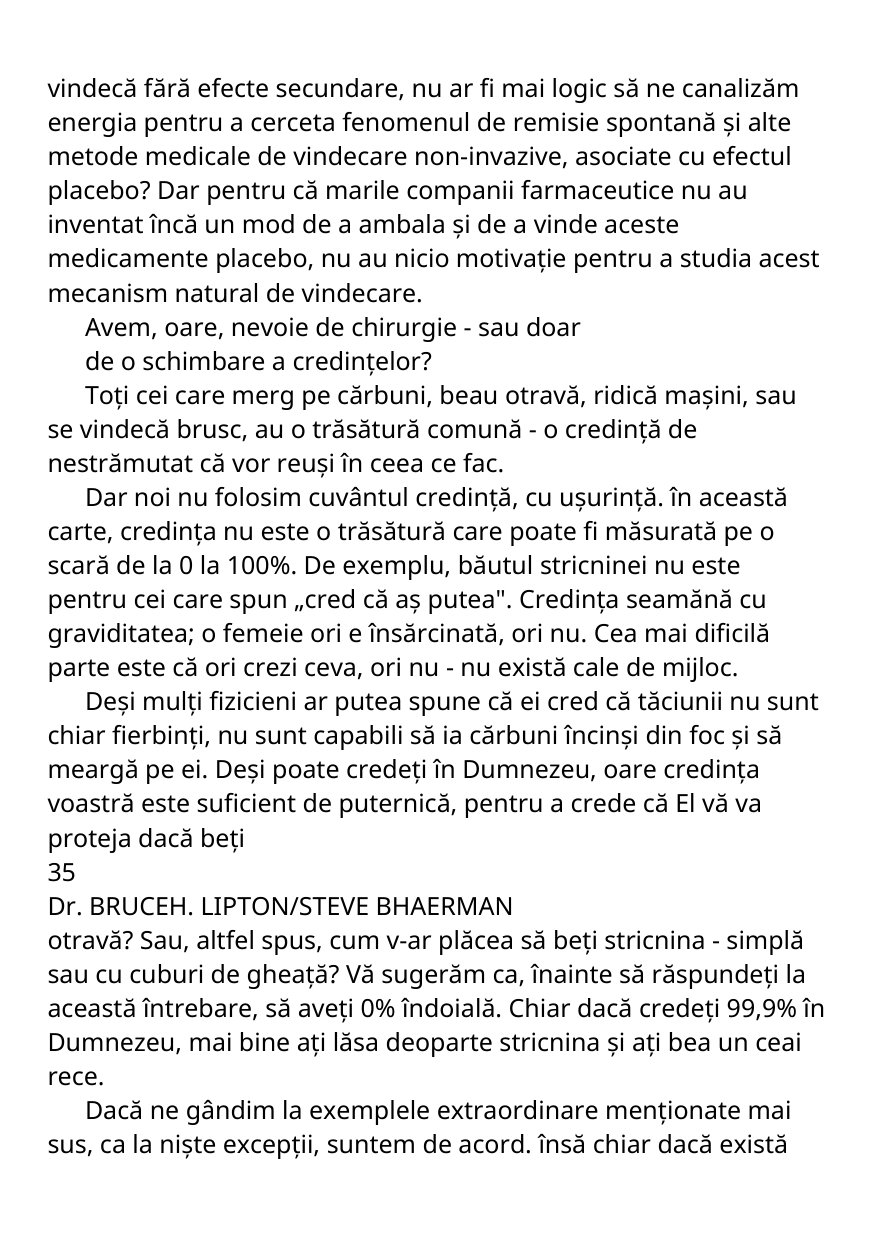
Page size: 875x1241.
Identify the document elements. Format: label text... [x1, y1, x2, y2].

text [47, 1093, 827, 1161]
text Dr. BRUCEH. LIPTON/STEVE BHAERMAN [47, 888, 827, 922]
text 35 [47, 854, 827, 888]
text otravă? Sau, altfel spus, cum v-ar plăcea să beţi stricnina - simplă sau cu cuburi de gheaţă? Vă sugerăm ca, înainte să răspundeţi la această întrebare, să aveţi 0% îndoială. Chiar dacă credeţi 99,9% în Dumnezeu, mai bine aţi lăsa deoparte stricnina şi aţi bea un ceai rece. [47, 922, 827, 1093]
text Avem, oare, nevoie de chirurgie - sau doar [47, 309, 827, 343]
text de o schimbare a credinţelor? [47, 343, 827, 377]
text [47, 71, 827, 309]
text Dar noi nu folosim cuvântul credinţă, cu uşurinţă. în această carte, credinţa nu este o trăsătură care poate fi măsurată pe o scară de la 0 la 100%. De exemplu, băutul stricninei nu este pentru cei care spun „cred că aş putea". Credinţa seamănă cu graviditatea; o femeie ori e însărcinată, ori nu. Cea mai dificilă parte este că ori crezi ceva, ori nu - nu există cale de mijloc. [47, 479, 827, 684]
text Toţi cei care merg pe cărbuni, beau otravă, ridică maşini, sau se vindecă brusc, au o trăsătură comună - o credinţă de nestrămutat că vor reuşi în ceea ce fac. [47, 377, 827, 479]
text Deşi mulţi fizicieni ar putea spune că ei cred că tăciunii nu sunt chiar fierbinţi, nu sunt capabili să ia cărbuni încinşi din foc şi să meargă pe ei. Deşi poate credeţi în Dumnezeu, oare credinţa voastră este suficient de puternică, pentru a crede că El vă va proteja dacă beţi [47, 684, 827, 854]
